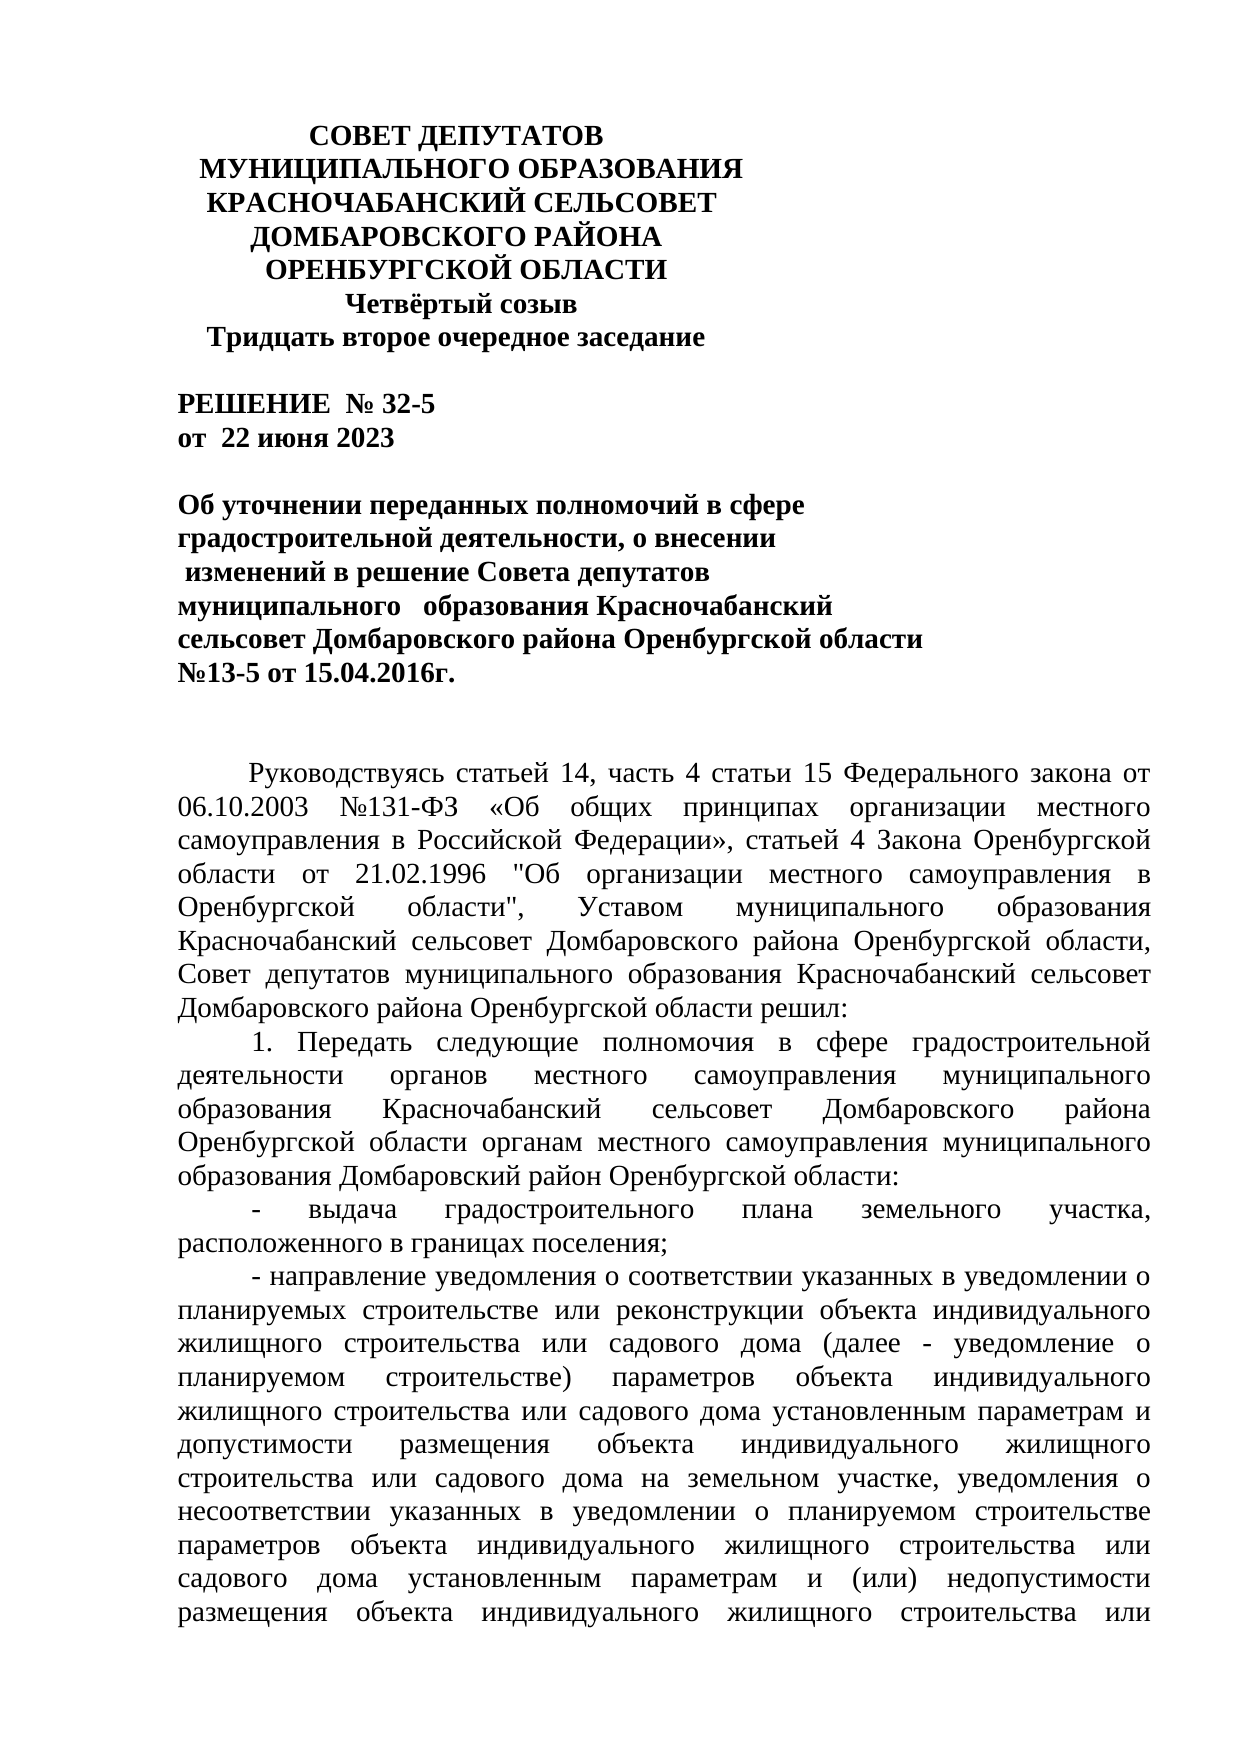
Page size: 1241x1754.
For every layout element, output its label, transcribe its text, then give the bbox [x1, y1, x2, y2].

text муниципального образования Красночабанский [177, 588, 1152, 621]
text ОРЕНБУРГСКОЙ ОБЛАСТИ [177, 252, 1152, 286]
text Об уточнении переданных полномочий в сфере [177, 487, 1152, 521]
text МУНИЦИПАЛЬНОГО ОБРАЗОВАНИЯ [177, 152, 1152, 185]
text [177, 1258, 1152, 1627]
text ДОМБАРОВСКОГО РАЙОНА [177, 219, 1152, 252]
text Тридцать второе очередное заседание [177, 319, 1152, 353]
text РЕШЕНИЕ № 32-5 [177, 386, 1152, 420]
text СОВЕТ ДЕПУТАТОВ [177, 118, 1152, 152]
text Четвёртый созыв [177, 286, 1152, 319]
text градостроительной деятельности, о внесении [177, 521, 1152, 554]
text сельсовет Домбаровского района Оренбургской области [177, 621, 1152, 655]
text №13-5 от 15.04.2016г. [177, 655, 1152, 688]
text изменений в решение Совета депутатов [177, 554, 1152, 588]
text КРАСНОЧАБАНСКИЙ СЕЛЬСОВЕТ [177, 185, 1152, 219]
text 1. Передать следующие полномочия в сфере градостроительной деятельности органов местного самоуправления муниципального образования Красночабанский сельсовет Домбаровского района Оренбургской области органам местного самоуправления муниципального образования Домбаровский район Оренбургской области: [177, 1024, 1152, 1191]
text - выдача градостроительного плана земельного участка, расположенного в границах поселения; [177, 1191, 1152, 1258]
text от 22 июня 2023 [177, 420, 1152, 453]
text Руководствуясь статьей 14, часть 4 статьи 15 Федерального закона от 06.10.2003 №131-ФЗ «Об общих принципах организации местного самоуправления в Российской Федерации», статьей 4 Закона Оренбургской области от 21.02.1996 "Об организации местного самоуправления в Оренбургской области", Уставом муниципального образования Красночабанский сельсовет Домбаровского района Оренбургской области, Совет депутатов муниципального образования Красночабанский сельсовет Домбаровского района Оренбургской области решил: [177, 755, 1152, 1024]
